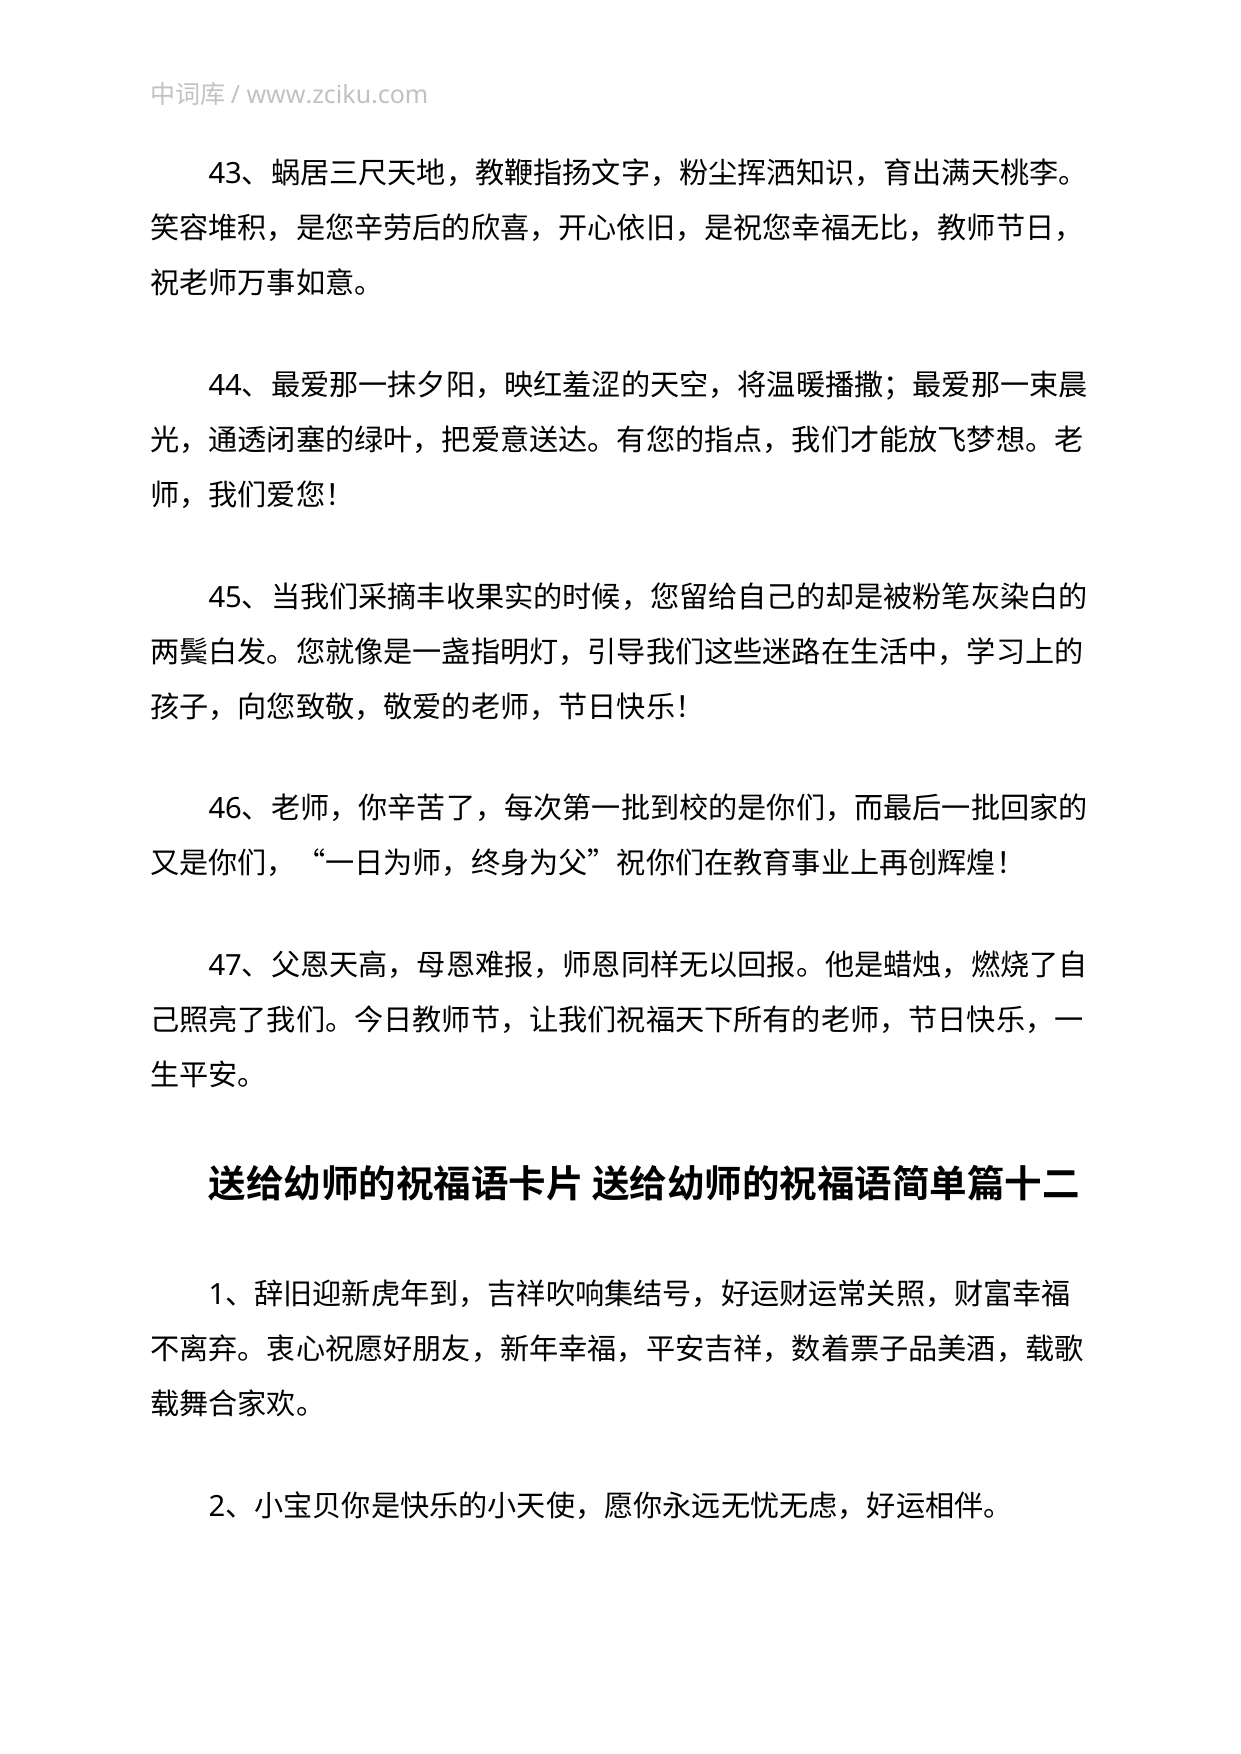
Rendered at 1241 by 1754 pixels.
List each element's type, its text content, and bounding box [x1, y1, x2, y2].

text 1、辞旧迎新虎年到，吉祥吹响集结号，好运财运常关照，财富幸福不离弃。衷心祝愿好朋友，新年幸福，平安吉祥，数着票子品美酒，载歌载舞合家欢。 [150, 1271, 1090, 1423]
text 45、当我们采摘丰收果实的时候，您留给自己的却是被粉笔灰染白的两鬓白发。您就像是一盏指明灯，引导我们这些迷路在生活中，学习上的孩子，向您致敬，敬爱的老师，节日快乐！ [150, 573, 1090, 726]
text 47、父恩天高，母恩难报，师恩同样无以回报。他是蜡烛，燃烧了自己照亮了我们。今日教师节，让我们祝福天下所有的老师，节日快乐，一生平安。 [150, 942, 1090, 1094]
text 2、小宝贝你是快乐的小天使，愿你永远无忧无虑，好运相伴。 [150, 1482, 1090, 1525]
text 送给幼师的祝福语卡片 送给幼师的祝福语简单篇十二 [150, 1153, 1090, 1208]
text 44、最爱那一抹夕阳，映红羞涩的天空，将温暖播撒；最爱那一束晨光，通透闭塞的绿叶，把爱意送达。有您的指点，我们才能放飞梦想。老师，我们爱您！ [150, 362, 1090, 514]
text 43、蜗居三尺天地，教鞭指扬文字，粉尘挥洒知识，育出满天桃李。笑容堆积，是您辛劳后的欣喜，开心依旧，是祝您幸福无比，教师节日，祝老师万事如意。 [150, 150, 1090, 302]
text 46、老师，你辛苦了，每次第一批到校的是你们，而最后一批回家的又是你们，“一日为师，终身为父”祝你们在教育事业上再创辉煌！ [150, 785, 1090, 882]
